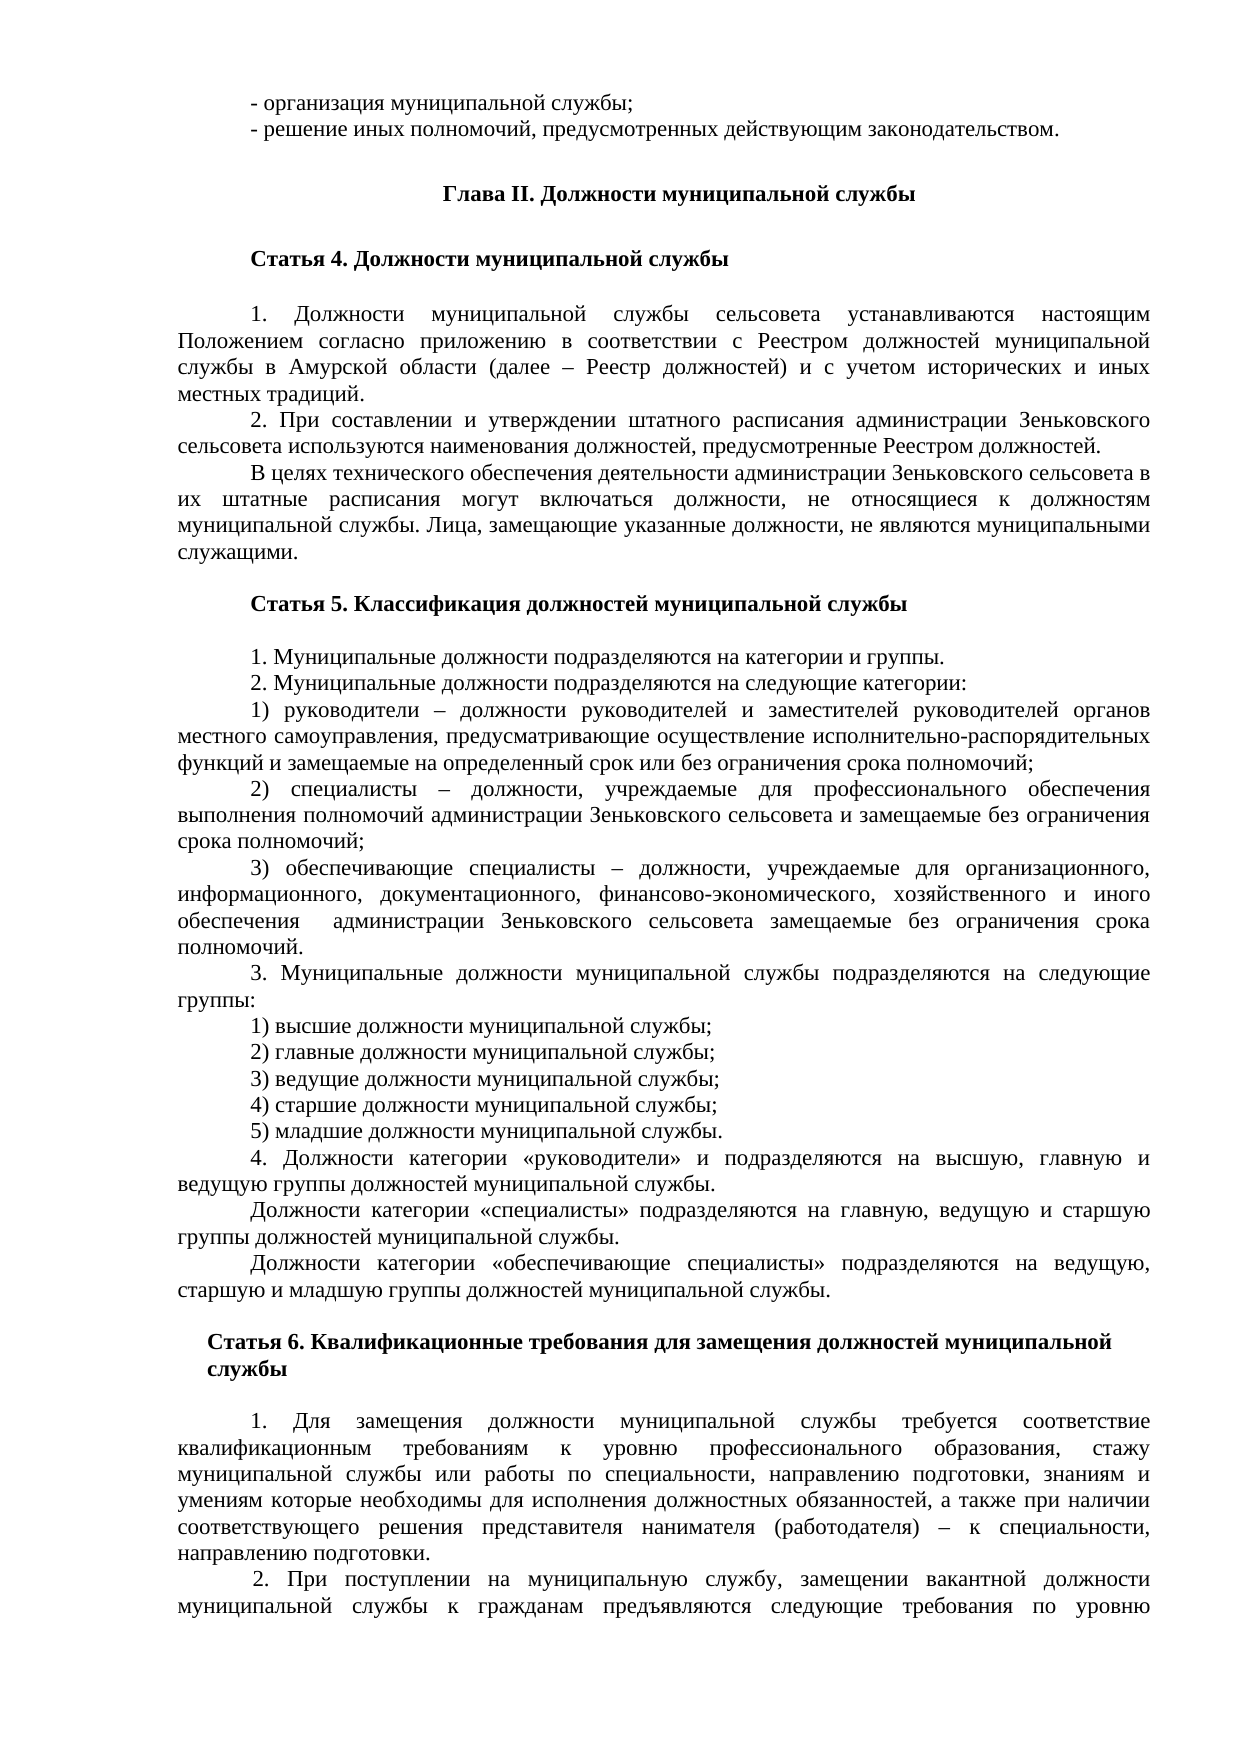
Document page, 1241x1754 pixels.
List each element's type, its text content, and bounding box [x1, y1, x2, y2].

text 2) главные должности муниципальной службы; [177, 1038, 1152, 1065]
text 3) обеспечивающие специалисты – должности, учреждаемые для организационного, информационного, документационного, финансово-экономического, хозяйственного и иного обеспечения администрации Зеньковского сельсовета замещаемые без ограничения срока полномочий. [177, 854, 1152, 959]
text - организация муниципальной службы; [177, 89, 1152, 115]
text Статья 6. Квалификационные требования для замещения должностей муниципальной службы [207, 1328, 1152, 1381]
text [177, 1566, 1152, 1618]
text 4. Должности категории «руководители» и подразделяются на высшую, главную и ведущую группы должностей муниципальной службы. [177, 1144, 1152, 1197]
text В целях технического обеспечения деятельности администрации Зеньковского сельсовета в их штатные расписания могут включаться должности, не относящиеся к должностям муниципальной службы. Лица, замещающие указанные должности, не являются муниципальными служащими. [177, 459, 1152, 564]
text 4) старшие должности муниципальной службы; [177, 1091, 1152, 1117]
text 3. Муниципальные должности муниципальной службы подразделяются на следующие группы: [177, 959, 1152, 1012]
text Должности категории «специалисты» подразделяются на главную, ведущую и старшую группы должностей муниципальной службы. [177, 1197, 1152, 1249]
subtitle Статья 5. Классификация должностей муниципальной службы [177, 590, 1152, 617]
text 2) специалисты – должности, учреждаемые для профессионального обеспечения выполнения полномочий администрации Зеньковского сельсовета и замещаемые без ограничения срока полномочий; [177, 775, 1152, 854]
text Должности категории «обеспечивающие специалисты» подразделяются на ведущую, старшую и младшую группы должностей муниципальной службы. [177, 1249, 1152, 1302]
subtitle Статья 4. Должности муниципальной службы [177, 245, 1152, 272]
text 1) высшие должности муниципальной службы; [177, 1012, 1152, 1038]
text 2. Муниципальные должности подразделяются на следующие категории: [177, 669, 1152, 696]
text 1) руководители – должности руководителей и заместителей руководителей органов местного самоуправления, предусматривающие осуществление исполнительно-распорядительных функций и замещаемые на определенный срок или без ограничения срока полномочий; [177, 696, 1152, 775]
text 5) младшие должности муниципальной службы. [177, 1117, 1152, 1144]
text 3) ведущие должности муниципальной службы; [177, 1065, 1152, 1091]
text 1. Должности муниципальной службы сельсовета устанавливаются настоящим Положением согласно приложению в соответствии с Реестром должностей муниципальной службы в Амурской области (далее – Реестр должностей) и с учетом исторических и иных местных традиций. [177, 301, 1152, 406]
text Глава II. Должности муниципальной службы [207, 180, 1152, 207]
text 1. Муниципальные должности подразделяются на категории и группы. [177, 643, 1152, 669]
text 1. Для замещения должности муниципальной службы требуется соответствие квалификационным требованиям к уровню профессионального образования, стажу муниципальной службы или работы по специальности, направлению подготовки, знаниям и умениям которые необходимы для исполнения должностных обязанностей, а также при наличии соответствующего решения представителя нанимателя (работодателя) – к специальности, направлению подготовки. [177, 1407, 1152, 1566]
text - решение иных полномочий, предусмотренных действующим законодательством. [177, 115, 1152, 141]
text 2. При составлении и утверждении штатного расписания администрации Зеньковского сельсовета используются наименования должностей, предусмотренные Реестром должностей. [177, 406, 1152, 459]
